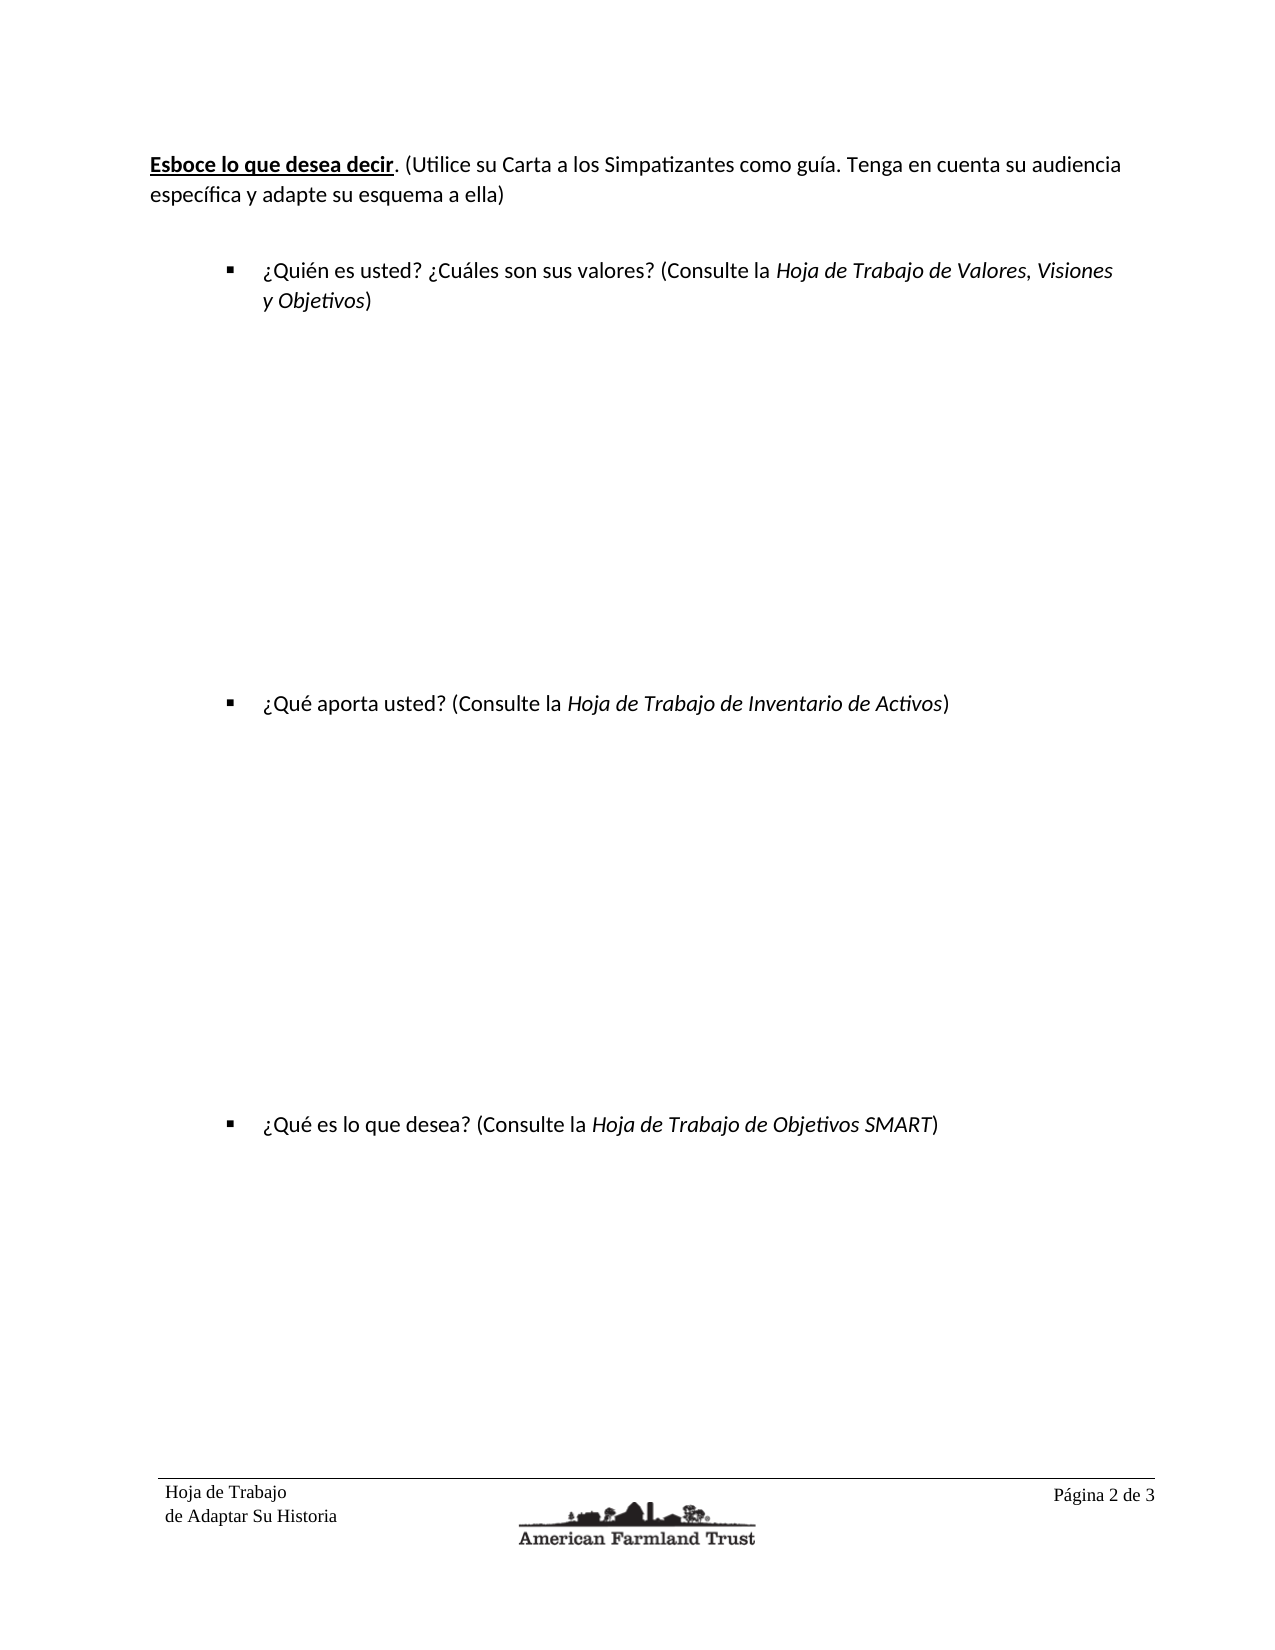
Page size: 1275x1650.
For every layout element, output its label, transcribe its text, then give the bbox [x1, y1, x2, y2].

list ¿Qué es lo que desea? (Consulte la Hoja de Trabajo de Objetivos SMART) [225, 1111, 1125, 1139]
list ¿Quién es usted? ¿Cuáles son sus valores? (Consulte la Hoja de Trabajo de Valores, Visiones y Objetivos) [225, 256, 1125, 314]
list ¿Qué aporta usted? (Consulte la Hoja de Trabajo de Inventario de Activos) [225, 689, 1125, 717]
text Esboce lo que desea decir. (Utilice su Carta a los Simpatizantes como guía. Tenga en cuenta su audiencia específica y adapte su esquema a ella) [150, 150, 1125, 208]
picture [518, 1502, 757, 1547]
